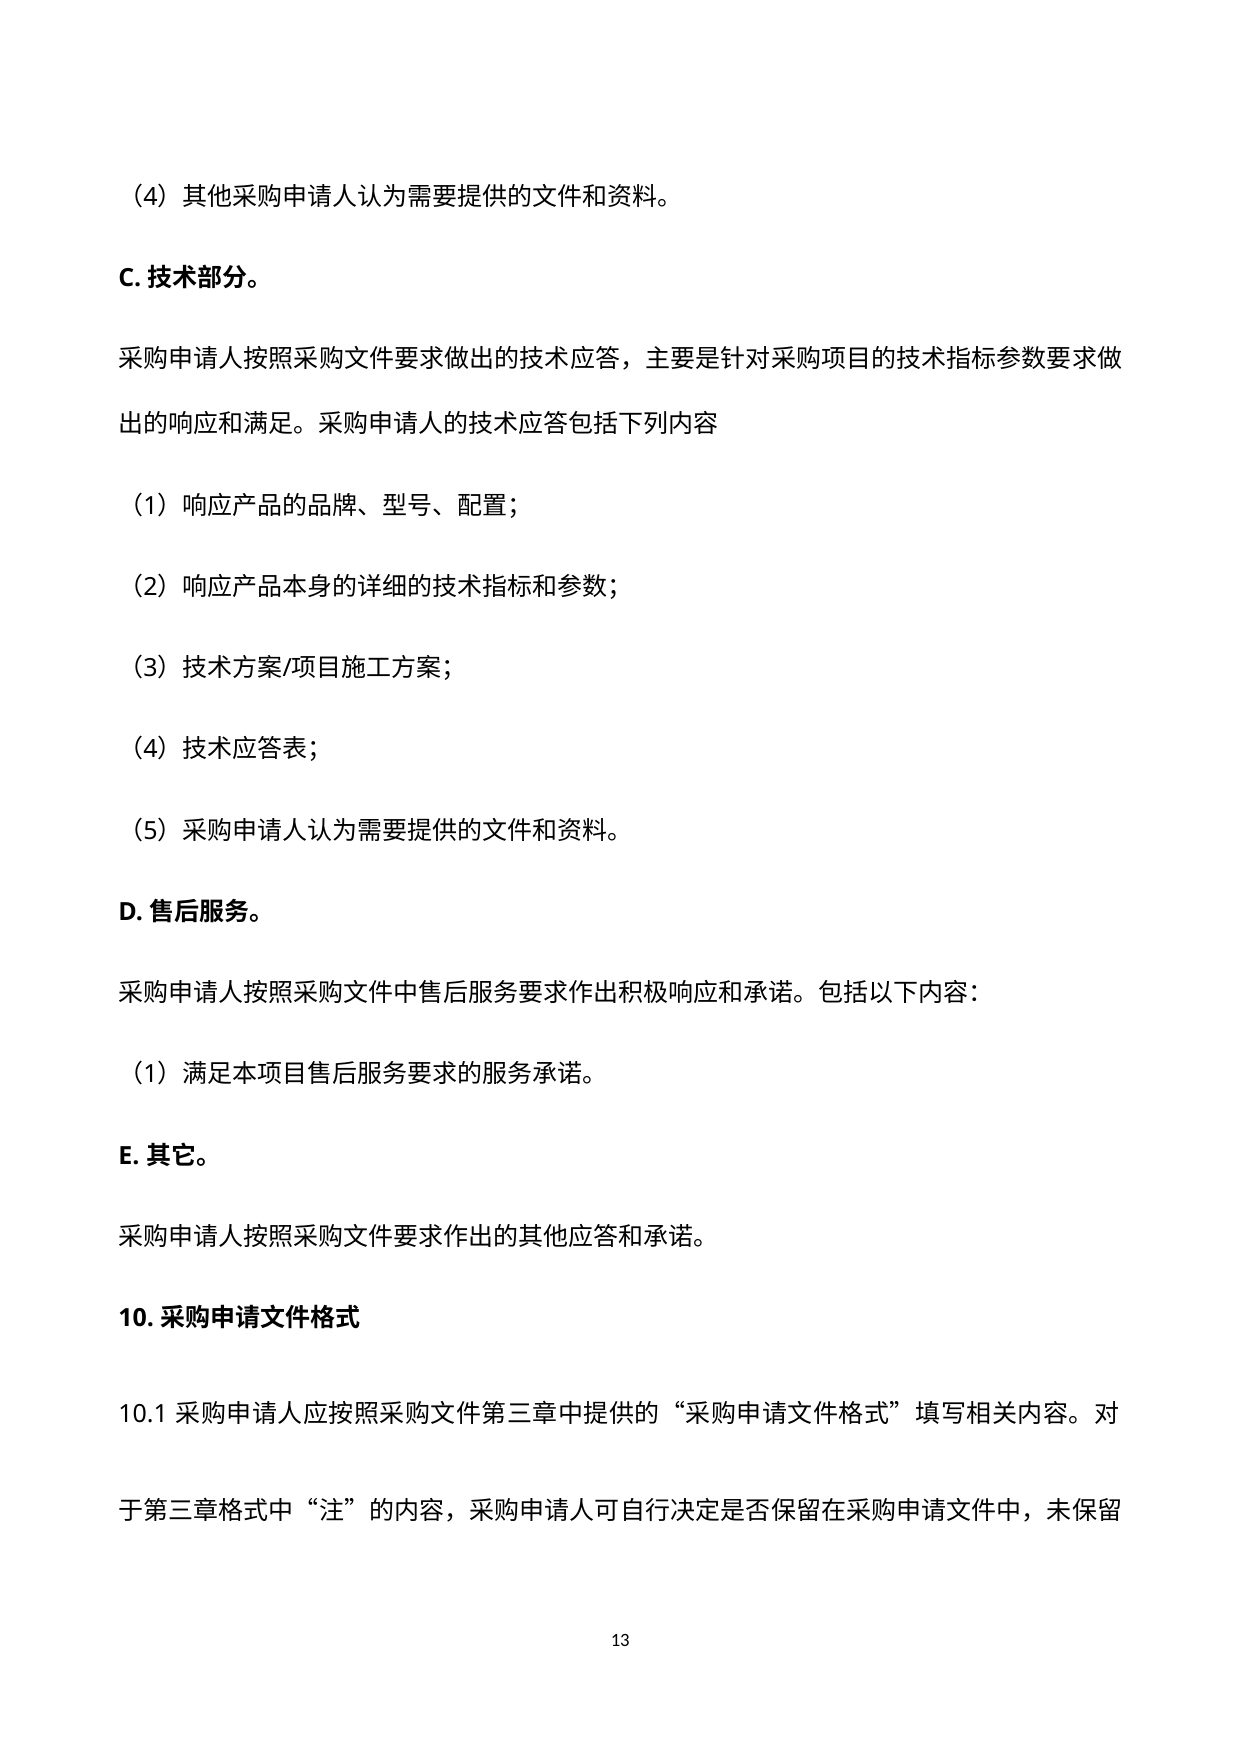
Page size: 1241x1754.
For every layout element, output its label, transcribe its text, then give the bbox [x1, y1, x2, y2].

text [118, 1379, 1122, 1541]
text 采购申请人按照采购文件要求作出的其他应答和承诺。 [118, 1202, 1122, 1267]
text （4）技术应答表； [118, 714, 1122, 779]
text E. 其它。 [118, 1121, 1122, 1186]
text （3）技术方案/项目施工方案； [118, 633, 1122, 698]
text 采购申请人按照采购文件要求做出的技术应答，主要是针对采购项目的技术指标参数要求做出的响应和满足。采购申请人的技术应答包括下列内容 [118, 324, 1122, 454]
text （1）响应产品的品牌、型号、配置； [118, 471, 1122, 536]
text 采购申请人按照采购文件中售后服务要求作出积极响应和承诺。包括以下内容： [118, 958, 1122, 1023]
subtitle 采购申请文件格式 [118, 1283, 1122, 1348]
text （2）响应产品本身的详细的技术指标和参数； [118, 552, 1122, 617]
text C. 技术部分。 [118, 243, 1122, 308]
text （5）采购申请人认为需要提供的文件和资料。 [118, 796, 1122, 861]
text D. 售后服务。 [118, 877, 1122, 942]
text （4）其他采购申请人认为需要提供的文件和资料。 [118, 162, 1122, 227]
text （1）满足本项目售后服务要求的服务承诺。 [118, 1039, 1122, 1104]
